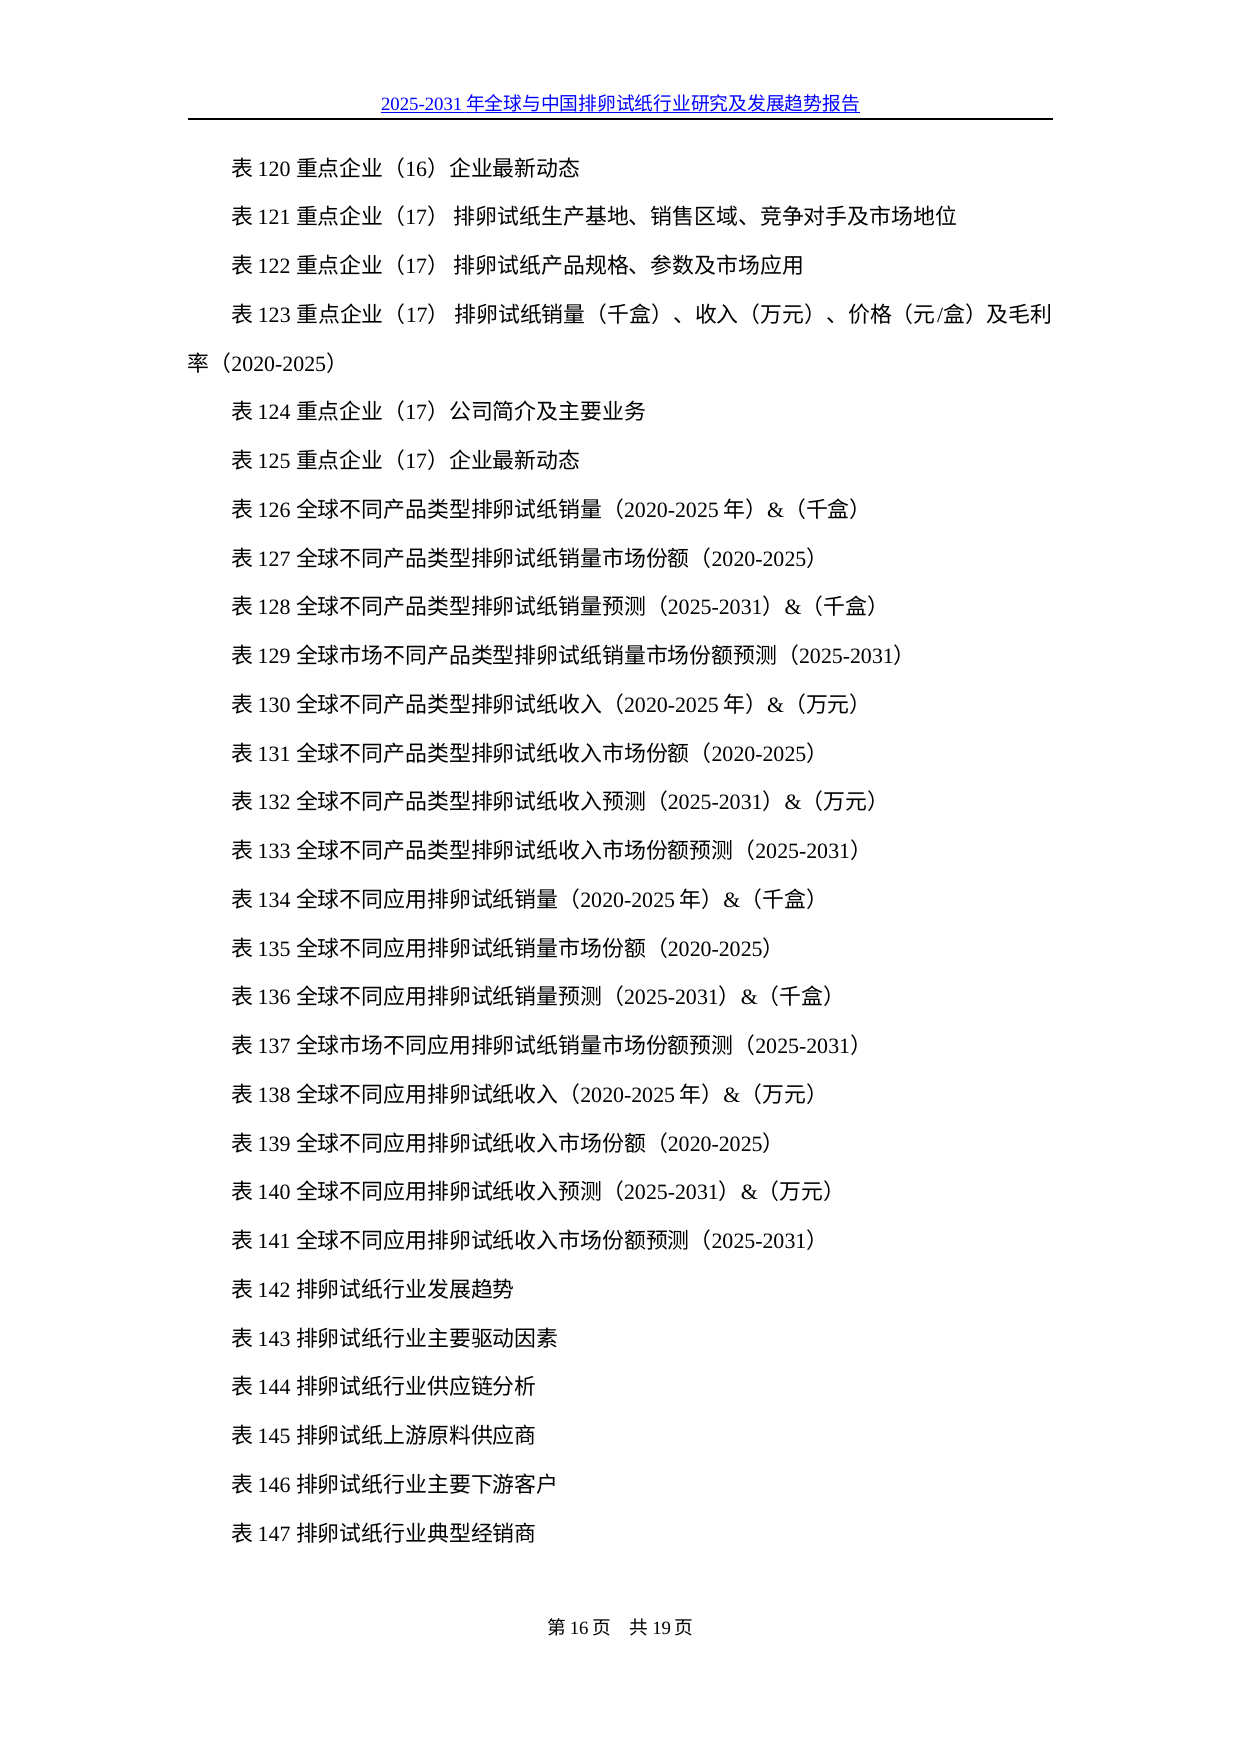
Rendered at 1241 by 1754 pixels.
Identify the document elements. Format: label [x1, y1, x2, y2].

text [187, 150, 1053, 1548]
